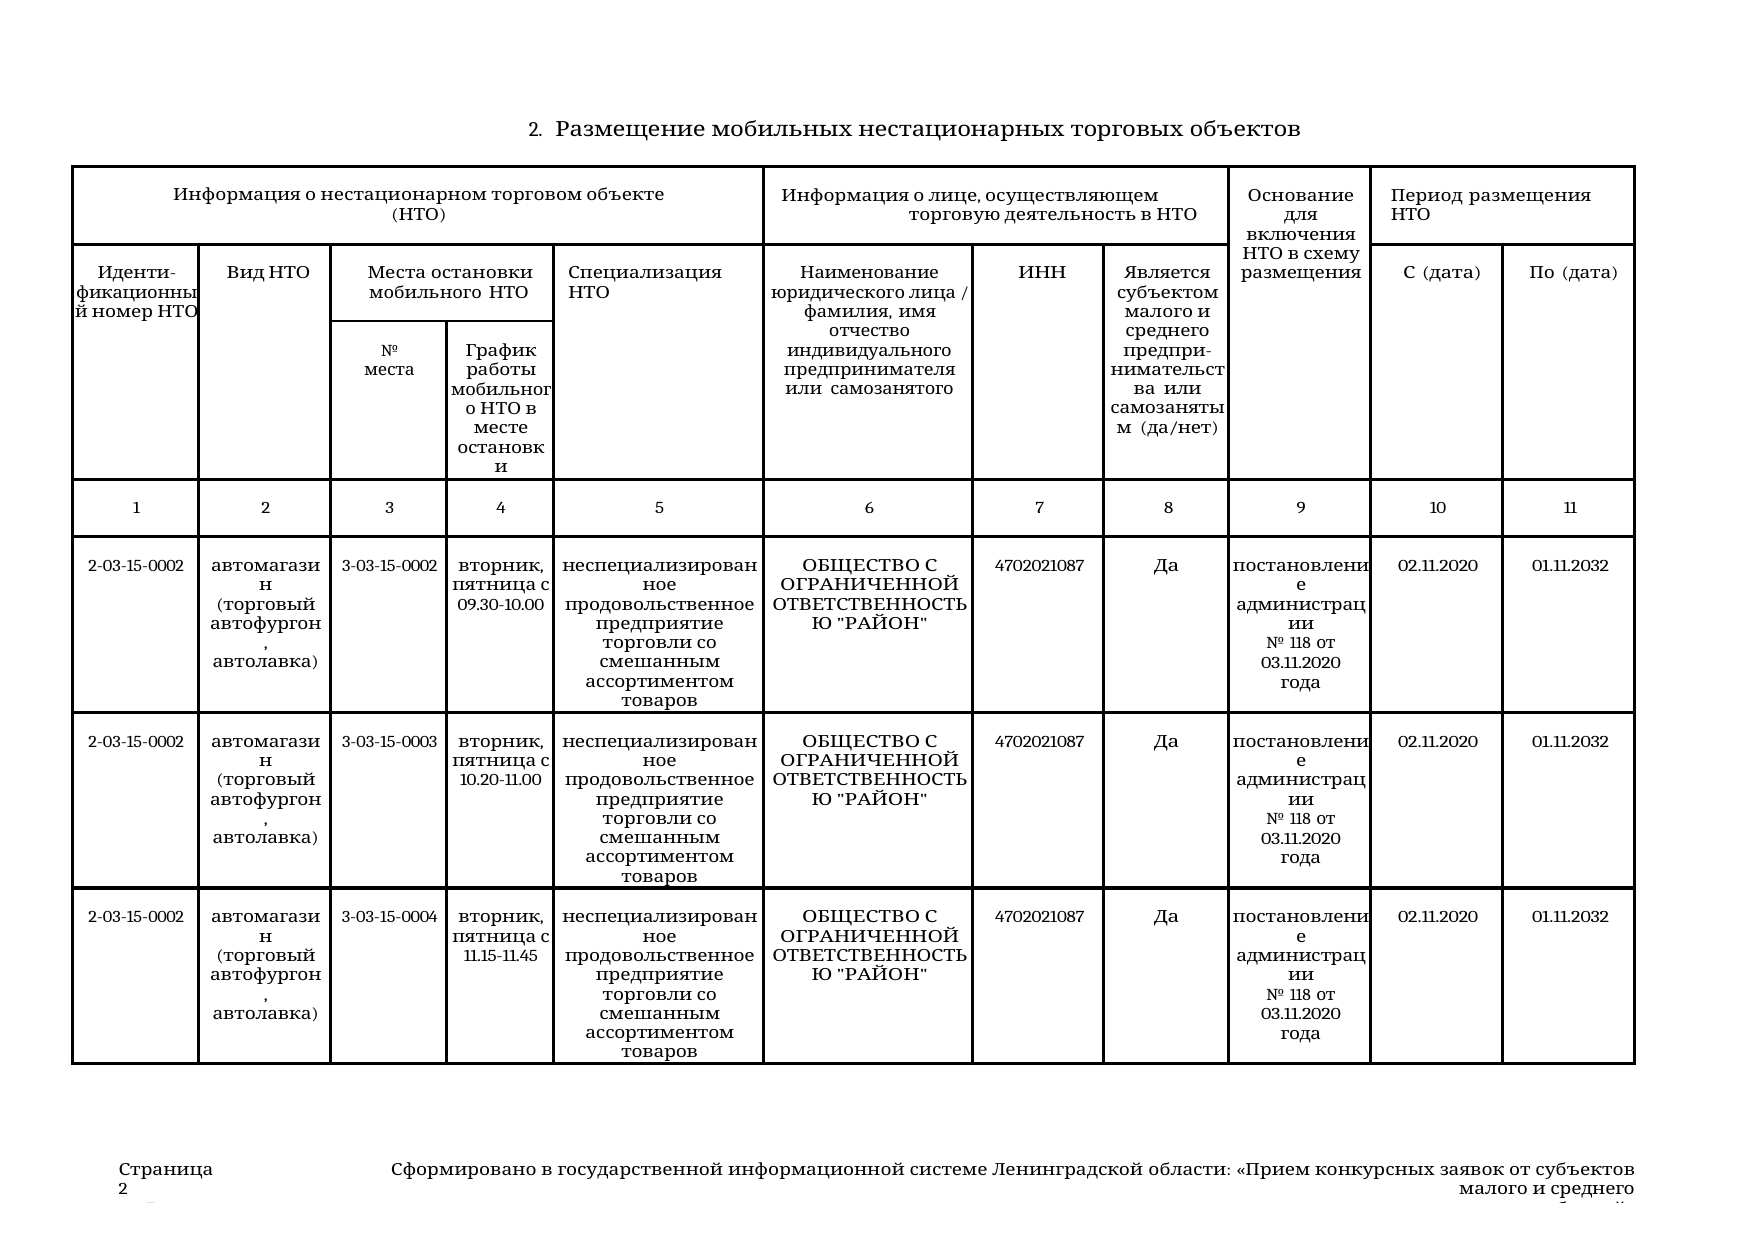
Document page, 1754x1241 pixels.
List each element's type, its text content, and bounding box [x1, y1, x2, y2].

table_cell 9 [1230, 481, 1369, 535]
table_header Информация о лице, осуществляющем торговую деятельность в НТО [765, 168, 1227, 242]
table_cell 10 [1372, 481, 1501, 535]
table_header Информация о нестационарном торговом объекте (НТО) [74, 168, 762, 242]
table_header Основание для включения НТО в схему размещения [1230, 168, 1369, 477]
table_cell Наименование юридического лица / фамилия, имя отчество индивидуального предпринимателя или самозанятого [765, 246, 971, 477]
table_header Период размещения НТО [1372, 168, 1633, 242]
table_cell автомагазин (торговый автофургон, автолавка) [200, 890, 329, 1062]
table_cell неспециализированное продовольственное предприятие торговли со смешанным ассортиментом товаров [555, 714, 762, 886]
table_cell 4702021087 [974, 714, 1102, 886]
table_cell 01.11.2032 [1504, 890, 1633, 1062]
table_cell 3-03-15-0002 [332, 538, 445, 711]
table_cell 4 [448, 481, 552, 535]
table_cell неспециализированное продовольственное предприятие торговли со смешанным ассортиментом товаров [555, 538, 762, 711]
table_cell Да [1105, 714, 1227, 886]
table_cell 3-03-15-0004 [332, 890, 445, 1062]
table_cell С (дата) [1372, 246, 1501, 477]
table_cell Да [1105, 890, 1227, 1062]
table_cell График работы мобильного НТО в месте остановки [448, 322, 552, 477]
table_cell 4702021087 [974, 538, 1102, 711]
table_cell ОБЩЕСТВО С ОГРАНИЧЕННОЙ ОТВЕТСТВЕННОСТЬЮ "РАЙОН" [765, 538, 971, 711]
table_cell автомагазин (торговый автофургон, автолавка) [200, 538, 329, 711]
table_cell Вид НТО [200, 246, 329, 477]
table_cell № места [332, 322, 445, 477]
table_cell 3-03-15-0003 [332, 714, 445, 886]
table_cell Места остановки мобильного НТО [332, 246, 552, 320]
table_cell 02.11.2020 [1372, 714, 1501, 886]
table_cell 11 [1504, 481, 1633, 535]
table_cell Да [1105, 538, 1227, 711]
table_cell 01.11.2032 [1504, 714, 1633, 886]
table_cell неспециализированное продовольственное предприятие торговли со смешанным ассортиментом товаров [555, 890, 762, 1062]
table_cell постановление администрации № 118 от 03.11.2020 года [1230, 890, 1369, 1062]
table_cell 02.11.2020 [1372, 538, 1501, 711]
table_cell ОБЩЕСТВО С ОГРАНИЧЕННОЙ ОТВЕТСТВЕННОСТЬЮ "РАЙОН" [765, 890, 971, 1062]
table_cell По (дата) [1504, 246, 1633, 477]
table_cell 2 [200, 481, 329, 535]
table_cell 8 [1105, 481, 1227, 535]
table_cell Иденти- фикационный номер НТО [74, 246, 197, 477]
table_cell Специализация НТО [555, 246, 762, 477]
table_cell вторник, пятница с 09.30-10.00 [448, 538, 552, 711]
list Размещение мобильных нестационарных торговых объектов [528, 117, 1648, 141]
table_cell ОБЩЕСТВО С ОГРАНИЧЕННОЙ ОТВЕТСТВЕННОСТЬЮ "РАЙОН" [765, 714, 971, 886]
table_cell 02.11.2020 [1372, 890, 1501, 1062]
table_cell 4702021087 [974, 890, 1102, 1062]
table_cell вторник, пятница с 10.20-11.00 [448, 714, 552, 886]
table_cell автомагазин (торговый автофургон, автолавка) [200, 714, 329, 886]
table_cell 6 [765, 481, 971, 535]
table_cell ИНН [974, 246, 1102, 477]
table_cell вторник, пятница с 11.15-11.45 [448, 890, 552, 1062]
table_cell 7 [974, 481, 1102, 535]
table_cell постановление администрации № 118 от 03.11.2020 года [1230, 714, 1369, 886]
table_cell 2-03-15-0002 [74, 538, 197, 711]
table_cell 5 [555, 481, 762, 535]
table_cell 01.11.2032 [1504, 538, 1633, 711]
table_cell 3 [332, 481, 445, 535]
table_cell постановление администрации № 118 от 03.11.2020 года [1230, 538, 1369, 711]
table_cell Является субъектом малого и среднего предпри- нимательства или самозанятым (да/нет) [1105, 246, 1227, 477]
table_cell 2-03-15-0002 [74, 714, 197, 886]
table_cell 2-03-15-0002 [74, 890, 197, 1062]
table_cell 1 [74, 481, 197, 535]
